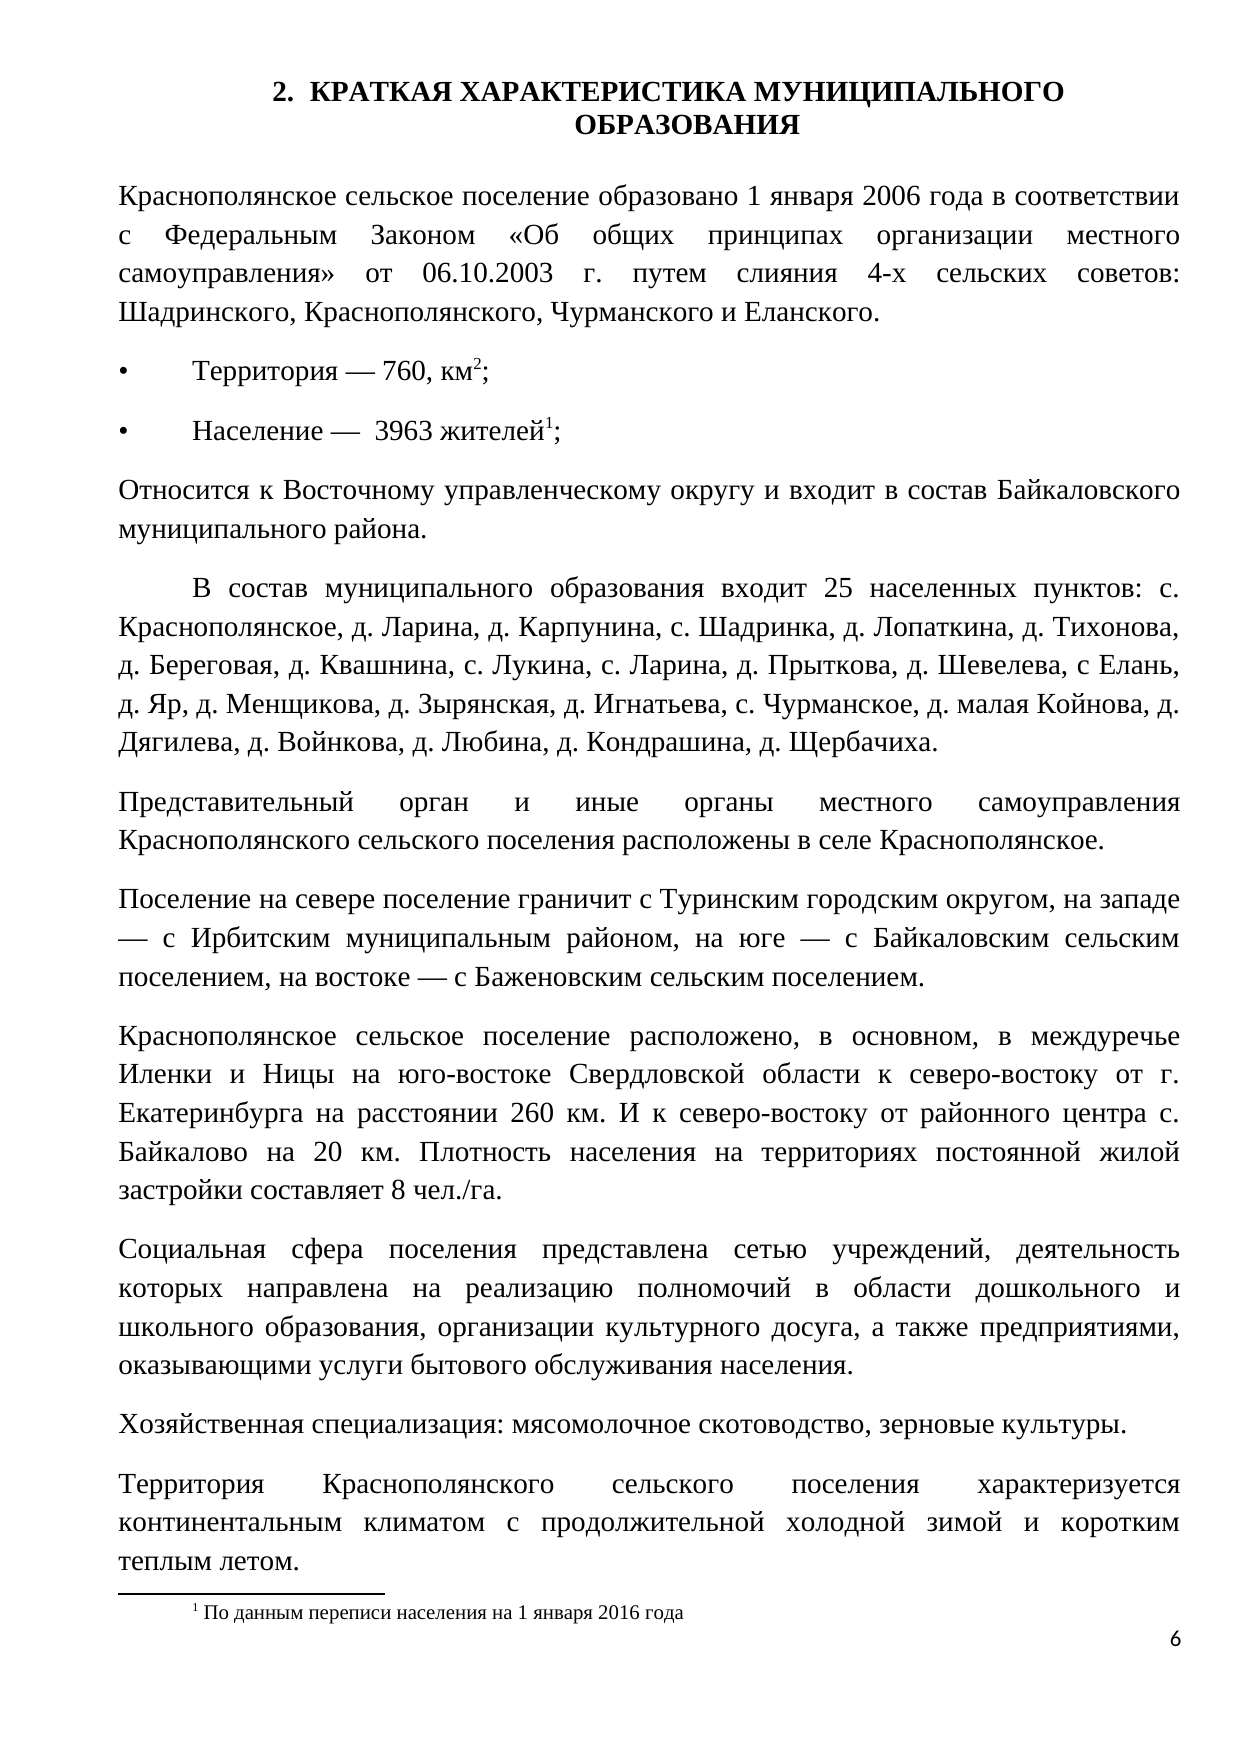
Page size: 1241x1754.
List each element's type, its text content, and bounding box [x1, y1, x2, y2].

text В состав муниципального образования входит 25 населенных пунктов: с. Краснополянское, д. Ларина, д. Карпунина, с. Шадринка, д. Лопаткина, д. Тихонова, д. Береговая, д. Квашнина, с. Лукина, с. Ларина, д. Прыткова, д. Шевелева, с Елань, д. Яр, д. Менщикова, д. Зырянская, д. Игнатьева, с. Чурманское, д. малая Койнова, д. Дягилева, д. Войнкова, д. Любина, д. Кондрашина, д. Щербачиха. [118, 570, 1181, 758]
text • Территория — 760, км2; [118, 353, 1181, 387]
text Краснополянское сельское поселение образовано 1 января 2006 года в соответствии с Федеральным Законом «Об общих принципах организации местного самоуправления» от 06.10.2003 г. путем слияния 4-х сельских советов: Шадринского, Краснополянского, Чурманского и Еланского. [118, 178, 1181, 328]
text Хозяйственная специализация: мясомолочное скотоводство, зерновые культуры. [118, 1407, 1181, 1440]
text • Население — 3963 жителей; [118, 413, 1181, 446]
text Поселение на севере поселение граничит с Туринским городским округом, на западе — с Ирбитским муниципальным районом, на юге — с Байкаловским сельским поселением, на востоке — с Баженовским сельским поселением. [118, 882, 1181, 992]
text Представительный орган и иные органы местного самоуправления Краснополянского сельского поселения расположены в селе Краснополянское. [118, 784, 1181, 856]
text Социальная сфера поселения представлена сетью учреждений, деятельность которых направлена на реализацию полномочий в области дошкольного и школьного образования, организации культурного досуга, а также предприятиями, оказывающими услуги бытового обслуживания населения. [118, 1232, 1181, 1381]
text Территория Краснополянского сельского поселения характеризуется континентальным климатом с продолжительной холодной зимой и коротким теплым летом. [118, 1466, 1181, 1577]
list КРАТКАЯ ХАРАКТЕРИСТИКА МУНИЦИПАЛЬНОГО ОБРАЗОВАНИЯ [156, 74, 1181, 141]
text Относится к Восточному управленческому округу и входит в состав Байкаловского муниципального района. [118, 472, 1181, 544]
text Краснополянское сельское поселение расположено, в основном, в междуречье Иленки и Ницы на юго-востоке Свердловской области к северо-востоку от г. Екатеринбурга на расстоянии 260 км. И к северо-востоку от районного центра с. Байкалово на 20 км. Плотность населения на территориях постоянной жилой застройки составляет 8 чел./га. [118, 1018, 1181, 1206]
